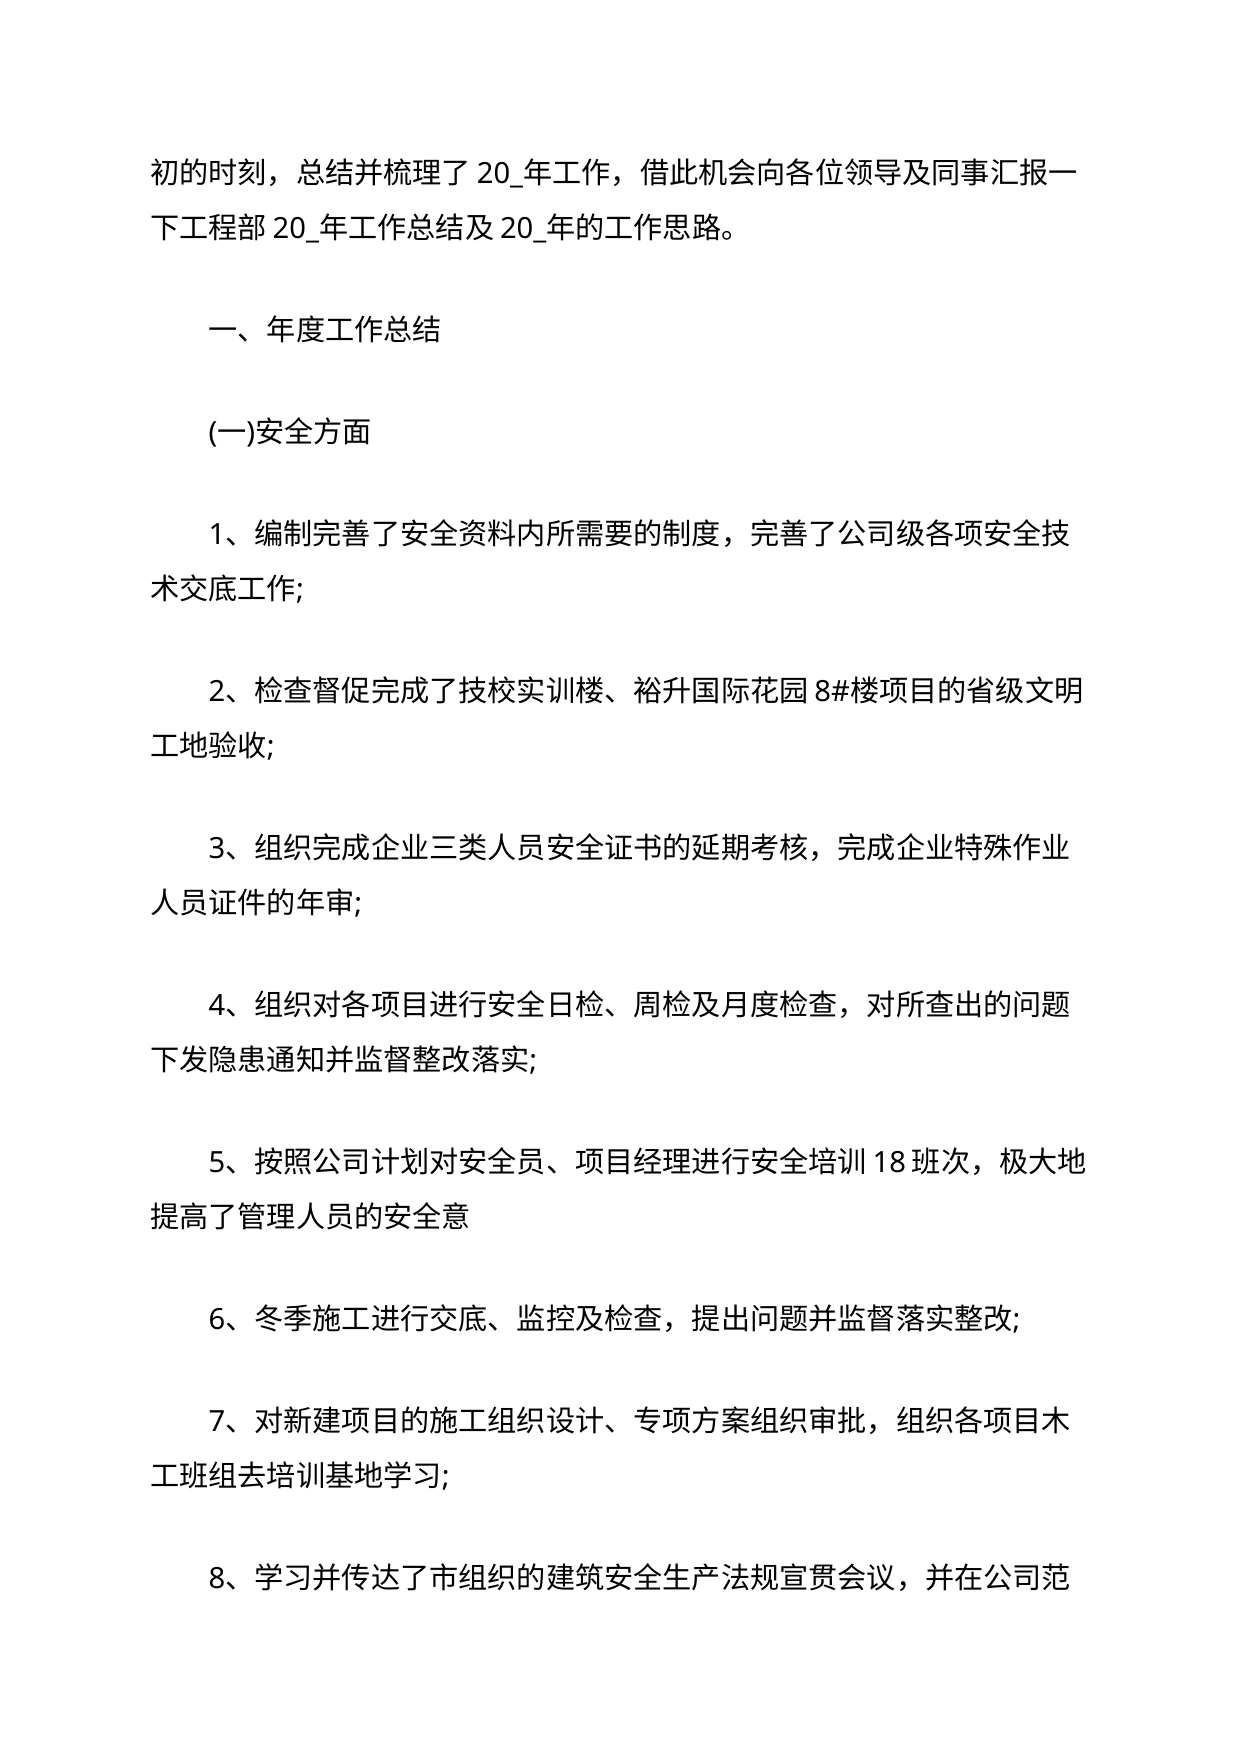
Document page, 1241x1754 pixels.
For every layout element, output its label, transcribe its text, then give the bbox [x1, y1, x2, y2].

text 1、编制完善了安全资料内所需要的制度，完善了公司级各项安全技术交底工作; [150, 511, 1090, 608]
text 4、组织对各项目进行安全日检、周检及月度检查，对所查出的问题下发隐患通知并监督整改落实; [150, 982, 1090, 1079]
text 一、年度工作总结 [150, 307, 1090, 349]
text 6、冬季施工进行交底、监控及检查，提出问题并监督落实整改; [150, 1295, 1090, 1338]
text 3、组织完成企业三类人员安全证书的延期考核，完成企业特殊作业人员证件的年审; [150, 825, 1090, 922]
text 2、检查督促完成了技校实训楼、裕升国际花园8#楼项目的省级文明工地验收; [150, 668, 1090, 765]
text 7、对新建项目的施工组织设计、专项方案组织审批，组织各项目木工班组去培训基地学习; [150, 1397, 1090, 1495]
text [150, 150, 1090, 247]
text (一)安全方面 [150, 409, 1090, 451]
text 5、按照公司计划对安全员、项目经理进行安全培训18班次，极大地提高了管理人员的安全意 [150, 1139, 1090, 1236]
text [150, 1554, 1090, 1597]
